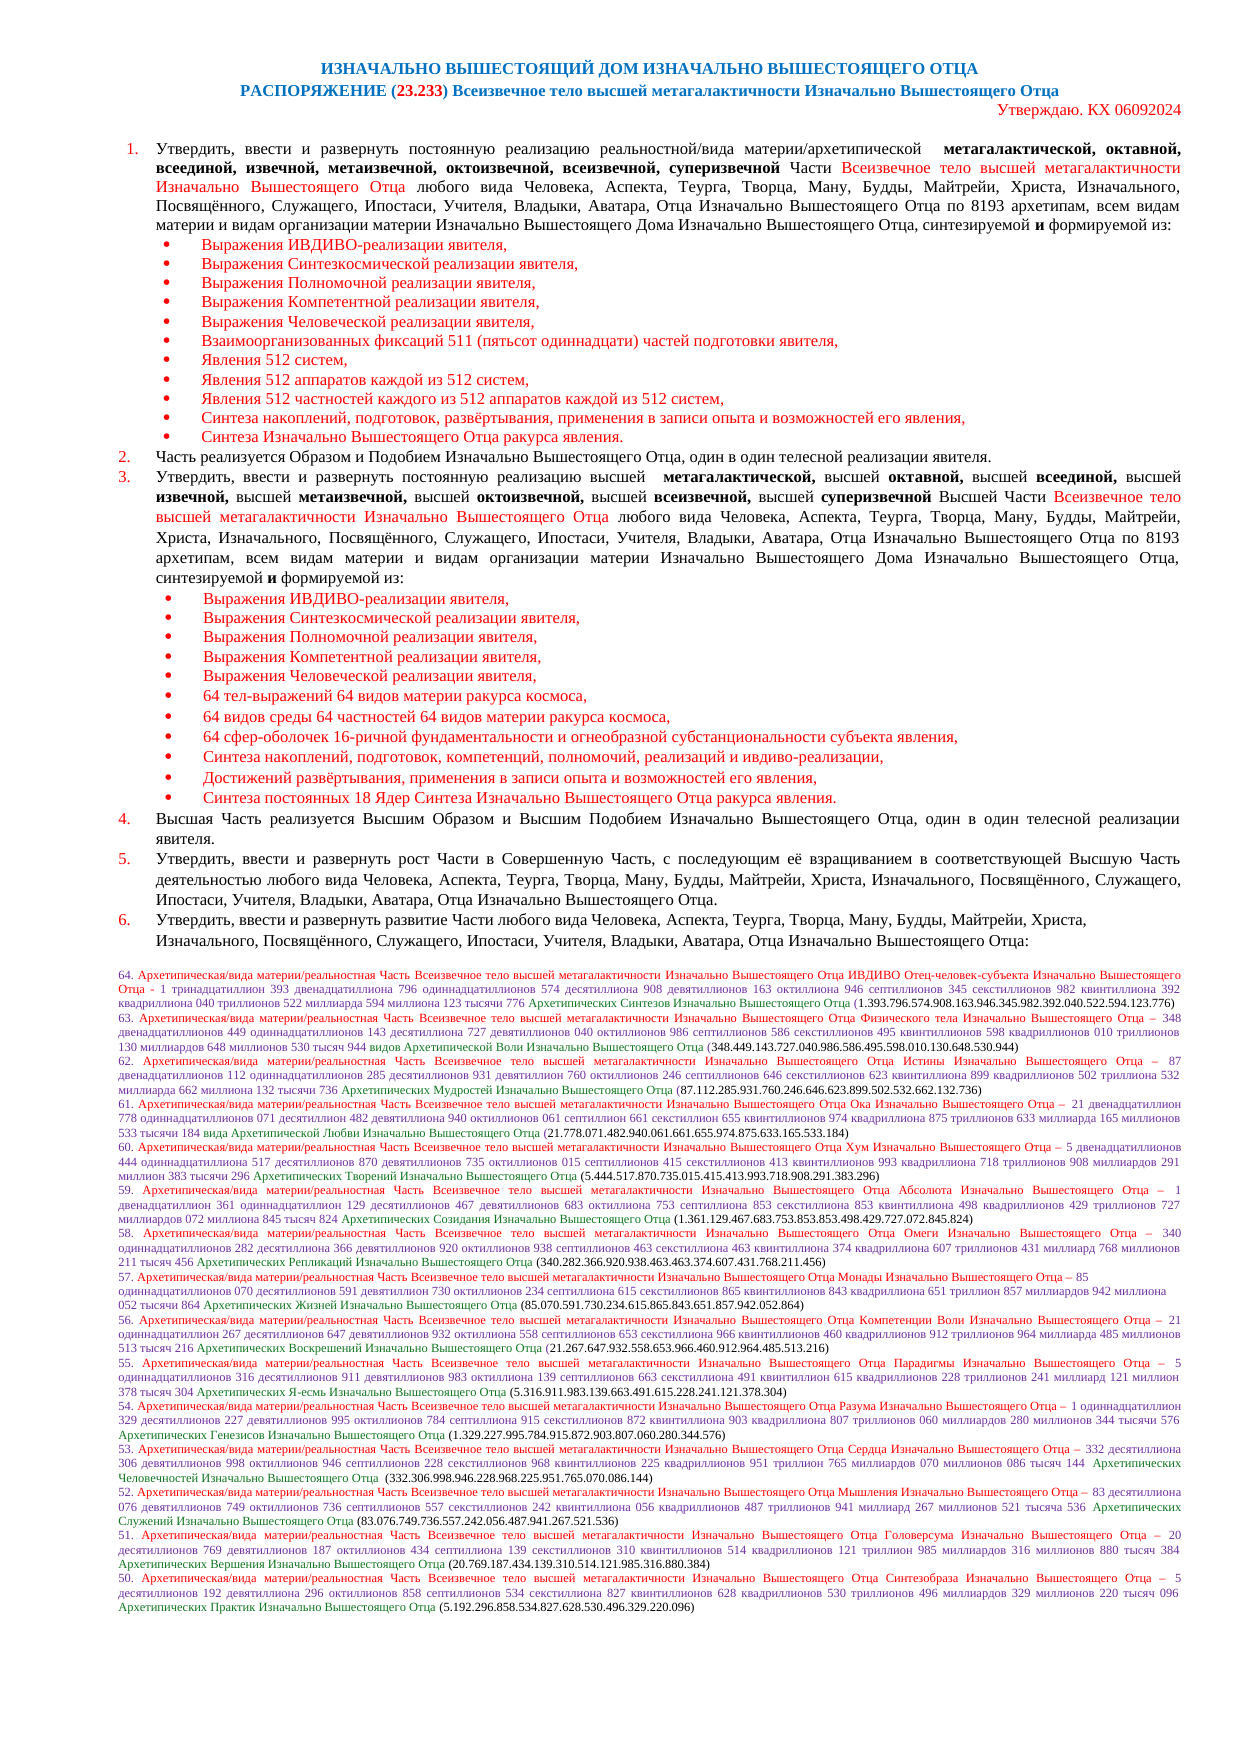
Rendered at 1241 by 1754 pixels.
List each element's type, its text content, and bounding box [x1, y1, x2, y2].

list Часть реализуется Образом и Подобием Изначально Вышестоящего Отца, один в один телесной реализации явителя. [118, 446, 1181, 466]
list Выражения Синтезкосмической реализации явителя, [163, 254, 1181, 273]
text 54. Архетипическая/вида материи/реальностная Часть Всеизвечное тело высшей метагалактичности Изначально Вышестоящего Отца Разума Изначально Вышестоящего Отца – 1 одиннадцатиллион 329 десятиллионов 227 девятиллионов 995 октиллионов 784 септиллиона 915 секстиллионов 872 квинтиллиона 903 квадриллиона 807 триллионов 060 миллиардов 280 миллионов 344 тысячи 576 Архетипических Генезисов Изначально Вышестоящего Отца (1.329.227.995.784.915.872.903.807.060.280.344.576) [118, 1399, 1181, 1442]
list Выражения Компетентной реализации явителя, [165, 646, 1181, 666]
list Синтеза накоплений, подготовок, развёртывания, применения в записи опыта и возможностей его явления, [163, 408, 1181, 427]
list Высшая Часть реализуется Высшим Образом и Высшим Подобием Изначально Вышестоящего Отца, один в один телесной реализации явителя. [118, 808, 1181, 848]
list 64 видов среды 64 частностей 64 видов материи ракурса космоса, [165, 706, 1181, 726]
list Явления 512 аппаратов каждой из 512 систем, [163, 369, 1181, 388]
list Утвердить, ввести и развернуть развитие Части любого вида Человека, Аспекта, Теурга, Творца, Ману, Будды, Майтрейи, Христа, Изначального, Посвящённого, Служащего, Ипостаси, Учителя, Владыки, Аватара, Отца Изначально Вышестоящего Отца: [118, 910, 1181, 949]
list Взаимоорганизованных фиксаций 511 (пятьсот одиннадцати) частей подготовки явителя, [163, 331, 1181, 350]
text 59. Архетипическая/вида материи/реальностная Часть Всеизвечное тело высшей метагалактичности Изначально Вышестоящего Отца Абсолюта Изначально Вышестоящего Отца – 1 двенадцатиллион 361 одиннадцатиллион 129 десятиллионов 467 девятиллионов 683 октиллиона 753 септиллиона 853 секстиллиона 853 квинтиллиона 498 квадриллионов 429 триллионов 727 миллиардов 072 миллиона 845 тысяч 824 Архетипических Созидания Изначально Вышестоящего Отца (1.361.129.467.683.753.853.853.498.429.727.072.845.824) [118, 1183, 1181, 1226]
list Утвердить, ввести и развернуть постоянную реализацию реальностной/вида материи/архетипической метагалактической, октавной, всеединой, извечной, метаизвечной, октоизвечной, всеизвечной, суперизвечной Части Всеизвечное тело высшей метагалактичности Изначально Вышестоящего Отца любого вида Человека, Аспекта, Теурга, Творца, Ману, Будды, Майтрейи, Христа, Изначального, Посвящённого, Служащего, Ипостаси, Учителя, Владыки, Аватара, Отца Изначально Вышестоящего Отца по 8193 архетипам, всем видам материи и видам организации материи Изначально Вышестоящего Дома Изначально Вышестоящего Отца, синтезируемой и формируемой из: [126, 138, 1181, 234]
text 57. Архетипическая/вида материи/реальностная Часть Всеизвечное тело высшей метагалактичности Изначально Вышестоящего Отца Монады Изначально Вышестоящего Отца – 85 одиннадцатиллионов 070 десятиллионов 591 девятиллион 730 октиллионов 234 септиллиона 615 секстиллионов 865 квинтиллионов 843 квадриллиона 651 триллион 857 миллиардов 942 миллиона 052 тысячи 864 Архетипических Жизней Изначально Вышестоящего Отца (85.070.591.730.234.615.865.843.651.857.942.052.864) [118, 1269, 1181, 1312]
list 64 сфер-оболочек 16-ричной фундаментальности и огнеобразной субстанциональности субъекта явления, [165, 727, 1181, 746]
list Выражения Компетентной реализации явителя, [163, 292, 1181, 311]
text 50. Архетипическая/вида материи/реальностная Часть Всеизвечное тело высшей метагалактичности Изначально Вышестоящего Отца Синтезобраза Изначально Вышестоящего Отца – 5 десятиллионов 192 девятиллиона 296 октиллионов 858 септиллионов 534 секстиллиона 827 квинтиллионов 628 квадриллионов 530 триллионов 496 миллиардов 329 миллионов 220 тысяч 096 Архетипических Практик Изначально Вышестоящего Отца (5.192.296.858.534.827.628.530.496.329.220.096) [118, 1571, 1181, 1614]
list Выражения Человеческой реализации явителя, [165, 666, 1181, 685]
text 61. Архетипическая/вида материи/реальностная Часть Всеизвечное тело высшей метагалактичности Изначально Вышестоящего Отца Ока Изначально Вышестоящего Отца – 21 двенадцатиллион 778 одиннадцатиллионов 071 десятиллион 482 девятиллиона 940 октиллионов 061 септиллион 661 секстиллион 655 квинтиллионов 974 квадриллиона 875 триллионов 633 миллиарда 165 миллионов 533 тысячи 184 вида Архетипической Любви Изначально Вышестоящего Отца (21.778.071.482.940.061.661.655.974.875.633.165.533.184) [118, 1097, 1181, 1140]
list Синтеза постоянных 18 Ядер Синтеза Изначально Вышестоящего Отца ракурса явления. [165, 788, 1181, 807]
text 62. Архетипическая/вида материи/реальностная Часть Всеизвечное тело высшей метагалактичности Изначально Вышестоящего Отца Истины Изначально Вышестоящего Отца – 87 двенадцатиллионов 112 одиннадцатиллионов 285 десятиллионов 931 девятиллион 760 октиллионов 246 септиллионов 646 секстиллионов 623 квинтиллиона 899 квадриллионов 502 триллиона 532 миллиарда 662 миллиона 132 тысячи 736 Архетипических Мудростей Изначально Вышестоящего Отца (87.112.285.931.760.246.646.623.899.502.532.662.132.736) [118, 1054, 1181, 1097]
list Явления 512 частностей каждого из 512 аппаратов каждой из 512 систем, [163, 388, 1181, 408]
text 52. Архетипическая/вида материи/реальностная Часть Всеизвечное тело высшей метагалактичности Изначально Вышестоящего Отца Мышления Изначально Вышестоящего Отца – 83 десятиллиона 076 девятиллионов 749 октиллионов 736 септиллионов 557 секстиллионов 242 квинтиллиона 056 квадриллионов 487 триллионов 941 миллиард 267 миллионов 521 тысяча 536 Архетипических Служений Изначально Вышестоящего Отца (83.076.749.736.557.242.056.487.941.267.521.536) [118, 1485, 1181, 1528]
list Выражения ИВДИВО-реализации явителя, [165, 588, 1181, 608]
list Утвердить, ввести и развернуть рост Части в Совершенную Часть, с последующим её взращиванием в соответствующей Высшую Часть деятельностью любого вида Человека, Аспекта, Теурга, Творца, Ману, Будды, Майтрейи, Христа, Изначального, Посвящённого, Служащего, Ипостаси, Учителя, Владыки, Аватара, Отца Изначально Вышестоящего Отца. [118, 849, 1181, 909]
text 60. Архетипическая/вида материи/реальностная Часть Всеизвечное тело высшей метагалактичности Изначально Вышестоящего Отца Хум Изначально Вышестоящего Отца – 5 двенадцатиллионов 444 одиннадцатиллиона 517 десятиллионов 870 девятиллионов 735 октиллионов 015 септиллионов 415 секстиллионов 413 квинтиллионов 993 квадриллиона 718 триллионов 908 миллиардов 291 миллион 383 тысячи 296 Архетипических Творений Изначально Вышестоящего Отца (5.444.517.870.735.015.415.413.993.718.908.291.383.296) [118, 1140, 1181, 1183]
text 58. Архетипическая/вида материи/реальностная Часть Всеизвечное тело высшей метагалактичности Изначально Вышестоящего Отца Омеги Изначально Вышестоящего Отца – 340 одиннадцатиллионов 282 десятиллиона 366 девятиллионов 920 октиллионов 938 септиллионов 463 секстиллиона 463 квинтиллиона 374 квадриллиона 607 триллионов 431 миллиард 768 миллионов 211 тысяч 456 Архетипических Репликаций Изначально Вышестоящего Отца (340.282.366.920.938.463.463.374.607.431.768.211.456) [118, 1226, 1181, 1269]
text 64. Архетипическая/вида материи/реальностная Часть Всеизвечное тело высшей метагалактичности Изначально Вышестоящего Отца ИВДИВО Отец-человек-субъекта Изначально Вышестоящего Отца - 1 тринадцатиллион 393 двенадцатиллиона 796 одиннадцатиллионов 574 десятиллиона 908 девятиллионов 163 октиллиона 946 септиллионов 345 секстиллионов 982 квинтиллиона 392 квадриллиона 040 триллионов 522 миллиарда 594 миллиона 123 тысячи 776 Архетипических Синтезов Изначально Вышестоящего Отца (1.393.796.574.908.163.946.345.982.392.040.522.594.123.776) [118, 967, 1181, 1011]
text ИЗНАЧАЛЬНО ВЫШЕСТОЯЩИЙ ДОМ ИЗНАЧАЛЬНО ВЫШЕСТОЯЩЕГО ОТЦА [118, 59, 1181, 78]
list Явления 512 систем, [163, 350, 1181, 369]
list Утвердить, ввести и развернуть постоянную реализацию высшей метагалактической, высшей октавной, высшей всеединой, высшей извечной, высшей метаизвечной, высшей октоизвечной, высшей всеизвечной, высшей суперизвечной Высшей Части Всеизвечное тело высшей метагалактичности Изначально Вышестоящего Отца любого вида Человека, Аспекта, Теурга, Творца, Ману, Будды, Майтрейи, Христа, Изначального, Посвящённого, Служащего, Ипостаси, Учителя, Владыки, Аватара, Отца Изначально Вышестоящего Отца по 8193 архетипам, всем видам материи и видам организации материи Изначально Вышестоящего Дома Изначально Вышестоящего Отца, синтезируемой и формируемой из: [118, 467, 1181, 587]
list Синтеза Изначально Вышестоящего Отца ракурса явления. [163, 427, 1181, 446]
list Выражения Полномочной реализации явителя, [165, 627, 1181, 646]
text Утверждаю. КХ 06092024 [118, 100, 1181, 119]
list Выражения ИВДИВО-реализации явителя, [163, 234, 1181, 254]
list Синтеза накоплений, подготовок, компетенций, полномочий, реализаций и ивдиво-реализации, [165, 747, 1181, 767]
list Выражения Человеческой реализации явителя, [163, 311, 1181, 331]
text 55. Архетипическая/вида материи/реальностная Часть Всеизвечное тело высшей метагалактичности Изначально Вышестоящего Отца Парадигмы Изначально Вышестоящего Отца – 5 одиннадцатиллионов 316 десятиллионов 911 девятиллионов 983 октиллиона 139 септиллионов 663 секстиллиона 491 квинтиллион 615 квадриллионов 228 триллионов 241 миллиард 121 миллион 378 тысяч 304 Архетипических Я-есмь Изначально Вышестоящего Отца (5.316.911.983.139.663.491.615.228.241.121.378.304) [118, 1356, 1181, 1399]
list Достижений развёртывания, применения в записи опыта и возможностей его явления, [165, 768, 1181, 787]
list Выражения Полномочной реализации явителя, [163, 273, 1181, 292]
list 64 тел-выражений 64 видов материи ракурса космоса, [165, 686, 1181, 705]
text 56. Архетипическая/вида материи/реальностная Часть Всеизвечное тело высшей метагалактичности Изначально Вышестоящего Отца Компетенции Воли Изначально Вышестоящего Отца – 21 одиннадцатиллион 267 десятиллионов 647 девятиллионов 932 октиллиона 558 септиллионов 653 секстиллиона 966 квинтиллионов 460 квадриллионов 912 триллионов 964 миллиарда 485 миллионов 513 тысяч 216 Архетипических Воскрешений Изначально Вышестоящего Отца (21.267.647.932.558.653.966.460.912.964.485.513.216) [118, 1312, 1181, 1356]
subtitle РАСПОРЯЖЕНИЕ (23.233) Всеизвечное тело высшей метагалактичности Изначально Вышестоящего Отца [118, 81, 1181, 100]
text 51. Архетипическая/вида материи/реальностная Часть Всеизвечное тело высшей метагалактичности Изначально Вышестоящего Отца Головерсума Изначально Вышестоящего Отца – 20 десятиллионов 769 девятиллионов 187 октиллионов 434 септиллиона 139 секстиллионов 310 квинтиллионов 514 квадриллионов 121 триллион 985 миллиардов 316 миллионов 880 тысяч 384 Архетипических Вершения Изначально Вышестоящего Отца (20.769.187.434.139.310.514.121.985.316.880.384) [118, 1528, 1181, 1571]
text 53. Архетипическая/вида материи/реальностная Часть Всеизвечное тело высшей метагалактичности Изначально Вышестоящего Отца Сердца Изначально Вышестоящего Отца – 332 десятиллиона 306 девятиллионов 998 октиллионов 946 септиллионов 228 секстиллионов 968 квинтиллионов 225 квадриллионов 951 триллион 765 миллиардов 070 миллионов 086 тысяч 144 Архетипических Человечностей Изначально Вышестоящего Отца (332.306.998.946.228.968.225.951.765.070.086.144) [118, 1442, 1181, 1485]
text 63. Архетипическая/вида материи/реальностная Часть Всеизвечное тело высшей метагалактичности Изначально Вышестоящего Отца Физического тела Изначально Вышестоящего Отца – 348 двенадцатиллионов 449 одиннадцатиллионов 143 десятиллиона 727 девятиллионов 040 октиллионов 986 септиллионов 586 секстиллионов 495 квинтиллионов 598 квадриллионов 010 триллионов 130 миллиардов 648 миллионов 530 тысяч 944 видов Архетипической Воли Изначально Вышестоящего Отца (348.449.143.727.040.986.586.495.598.010.130.648.530.944) [118, 1011, 1181, 1054]
list Выражения Синтезкосмической реализации явителя, [165, 608, 1181, 627]
